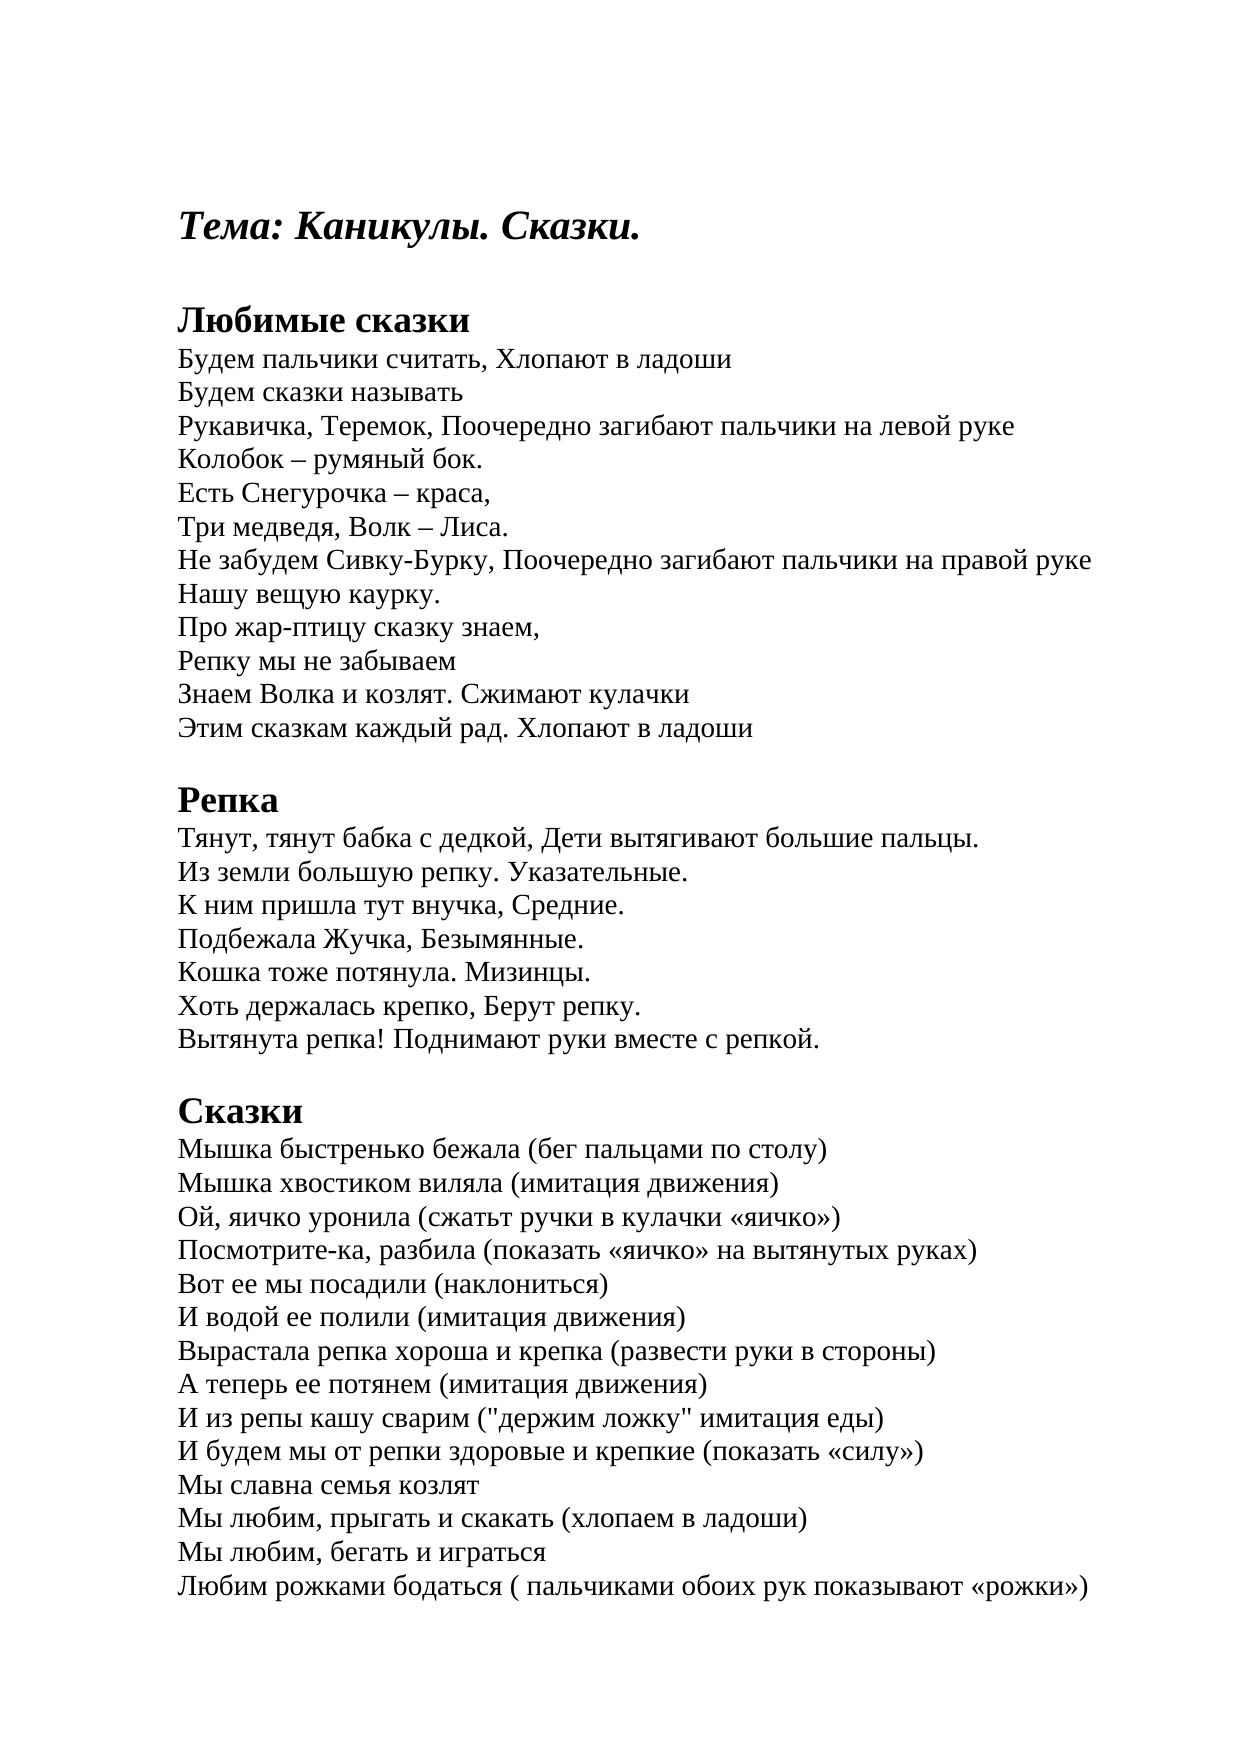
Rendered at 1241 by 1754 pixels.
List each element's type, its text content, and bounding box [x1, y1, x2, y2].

text Любимые сказки Будем пальчики считать, Хлопают в ладоши Будем сказки называть Рукавичка, Теремок, Поочередно загибают пальчики на левой руке Колобок – румяный бок. Есть Снегурочка – краса, Три медведя, Волк – Лиса. Не забудем Сивку-Бурку, Поочередно загибают пальчики на правой руке Нашу вещую каурку. Про жар-птицу сказку знаем, Репку мы не забываем Знаем Волка и козлят. Сжимают кулачки Этим сказкам каждый рад. Хлопают в ладоши [177, 298, 1152, 743]
text Сказки Мышка быстренько бежала (бег пальцами по столу) Мышка хвостиком виляла (имитация движения) Ой, яичко уронила (сжатьт ручки в кулачки «яичко») Посмотрите-ка, разбила (показать «яичко» на вытянутых руках) Вот ее мы посадили (наклониться) И водой ее полили (имитация движения) Вырастала репка хороша и крепка (развести руки в стороны) А теперь ее потянем (имитация движения) И из репы кашу сварим ("держим ложку" имитация еды) И будем мы от репки здоровые и крепкие (показать «силу») Мы славна семья козлят Мы любим, прыгать и скакать (хлопаем в ладоши) Мы любим, бегать и играться Любим рожками бодаться ( пальчиками обоих рук показывают «рожки») [177, 1055, 1152, 1601]
text Тема: Каникулы. Сказки. [177, 201, 1152, 249]
text Репка Тянут, тянут бабка с дедкой, Дети вытягивают большие пальцы. Из земли большую репку. Указательные. К ним пришла тут внучка, Средние. Подбежала Жучка, Безымянные. Кошка тоже потянула. Мизинцы. Хоть держалась крепко, Берут репку. Вытянута репка! Поднимают руки вместе с репкой. [177, 743, 1152, 1055]
